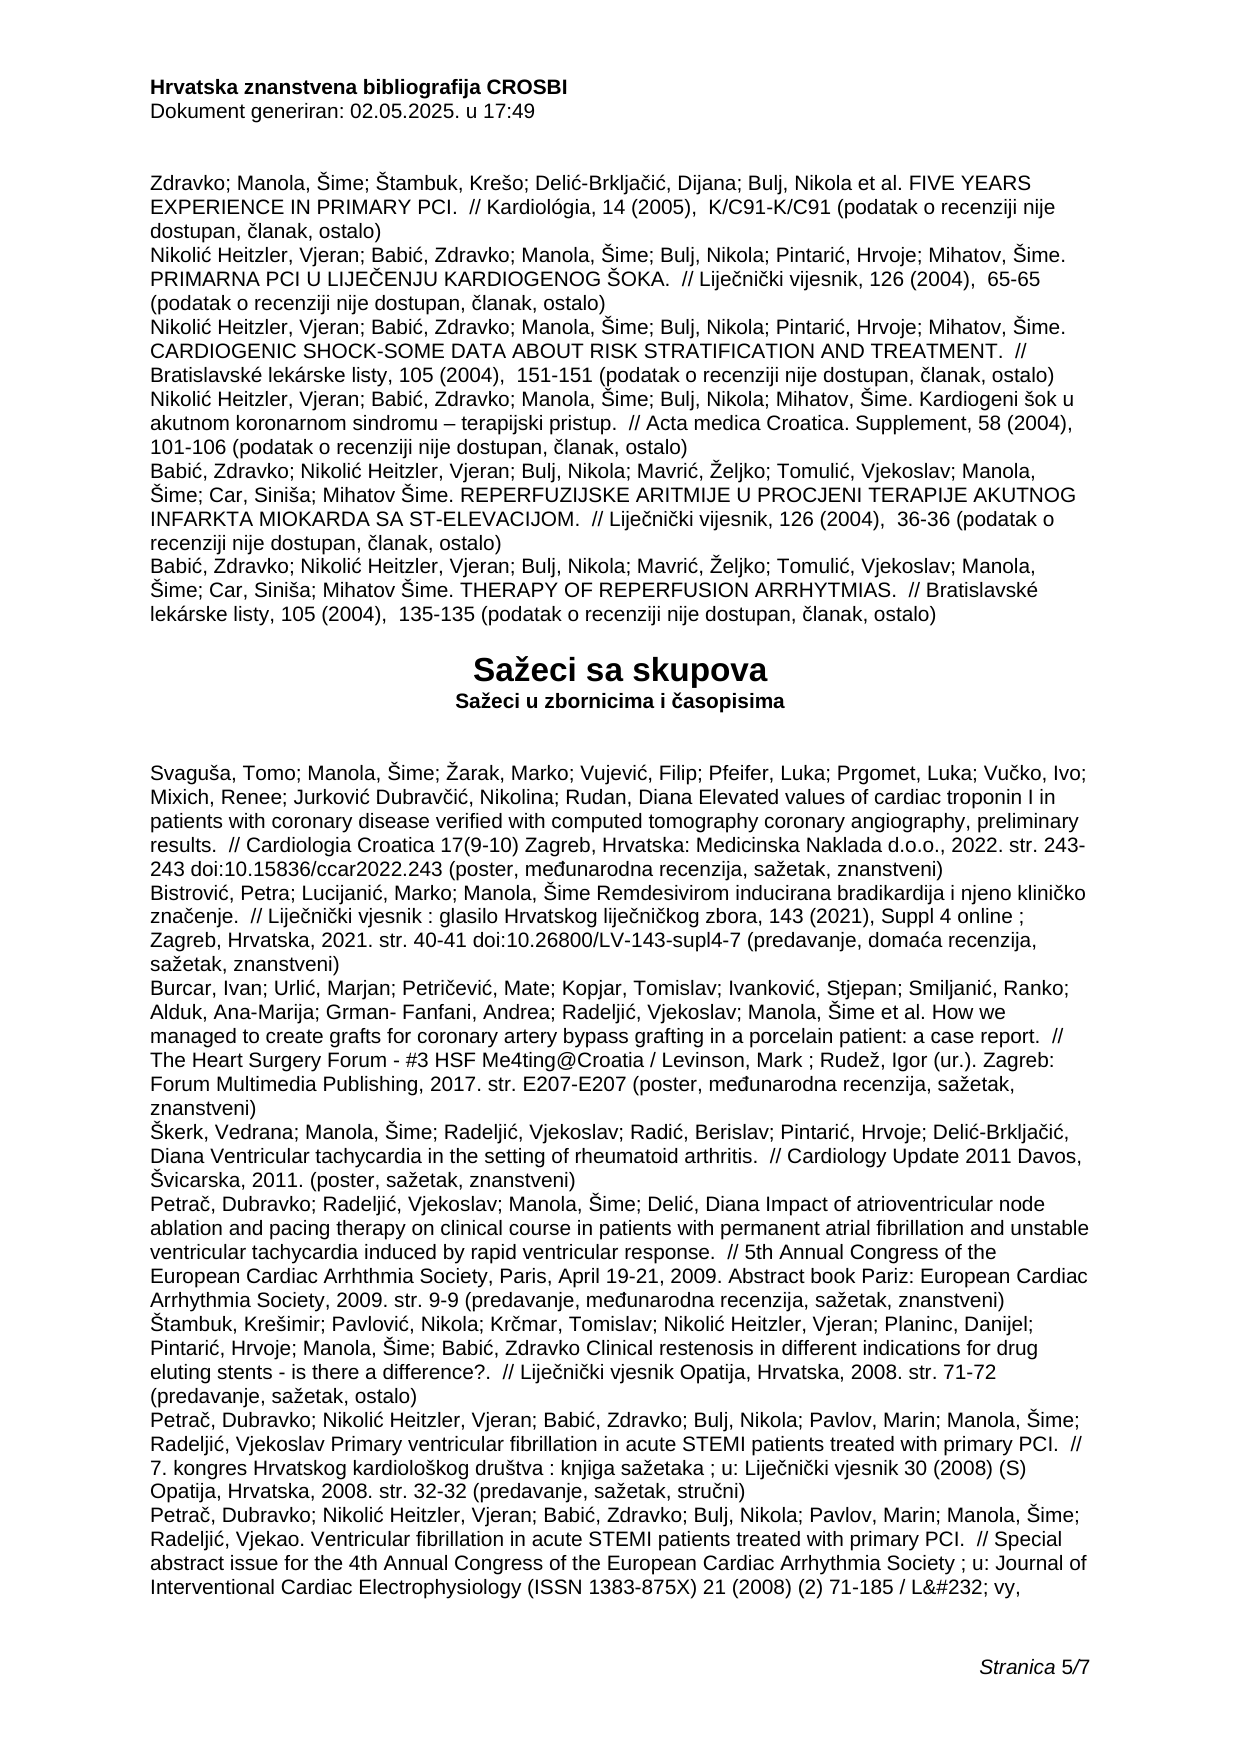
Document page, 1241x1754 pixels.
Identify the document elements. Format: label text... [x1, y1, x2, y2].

text Babić, Zdravko; Nikolić Heitzler, Vjeran; Bulj, Nikola; Mavrić, Željko; Tomulić, Vjekoslav; Manola, Šime; Car, Siniša; Mihatov Šime. [150, 554, 1090, 626]
subtitle Sažeci sa skupova [150, 650, 1090, 689]
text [150, 1503, 1090, 1599]
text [150, 171, 1090, 243]
text Bistrović, Petra; Lucijanić, Marko; Manola, Šime [150, 880, 1090, 976]
text Petrač, Dubravko; Radeljić, Vjekoslav; Manola, Šime; Delić, Diana [150, 1192, 1090, 1312]
text Babić, Zdravko; Nikolić Heitzler, Vjeran; Bulj, Nikola; Mavrić, Željko; Tomulić, Vjekoslav; Manola, Šime; Car, Siniša; Mihatov Šime. [150, 458, 1090, 554]
text Štambuk, Krešimir; Pavlović, Nikola; Krčmar, Tomislav; Nikolić Heitzler, Vjeran; Planinc, Danijel; Pintarić, Hrvoje; Manola, Šime; Babić, Zdravko [150, 1312, 1090, 1407]
text Burcar, Ivan; Urlić, Marjan; Petričević, Mate; Kopjar, Tomislav; Ivanković, Stjepan; Smiljanić, Ranko; Alduk, Ana-Marija; Grman- Fanfani, Andrea; Radeljić, Vjekoslav; Manola, Šime et al. [150, 976, 1090, 1120]
text Nikolić Heitzler, Vjeran; Babić, Zdravko; Manola, Šime; Bulj, Nikola; Pintarić, Hrvoje; Mihatov, Šime. [150, 243, 1090, 315]
text Svaguša, Tomo; Manola, Šime; Žarak, Marko; Vujević, Filip; Pfeifer, Luka; Prgomet, Luka; Vučko, Ivo; Mixich, Renee; Jurković Dubravčić, Nikolina; Rudan, Diana [150, 761, 1090, 880]
subtitle Sažeci u zbornicima i časopisima [150, 689, 1090, 713]
text Škerk, Vedrana; Manola, Šime; Radeljić, Vjekoslav; Radić, Berislav; Pintarić, Hrvoje; Delić-Brkljačić, Diana [150, 1120, 1090, 1192]
text Petrač, Dubravko; Nikolić Heitzler, Vjeran; Babić, Zdravko; Bulj, Nikola; Pavlov, Marin; Manola, Šime; Radeljić, Vjekoslav [150, 1407, 1090, 1503]
text Nikolić Heitzler, Vjeran; Babić, Zdravko; Manola, Šime; Bulj, Nikola; Mihatov, Šime. [150, 387, 1090, 458]
text Nikolić Heitzler, Vjeran; Babić, Zdravko; Manola, Šime; Bulj, Nikola; Pintarić, Hrvoje; Mihatov, Šime. [150, 315, 1090, 387]
